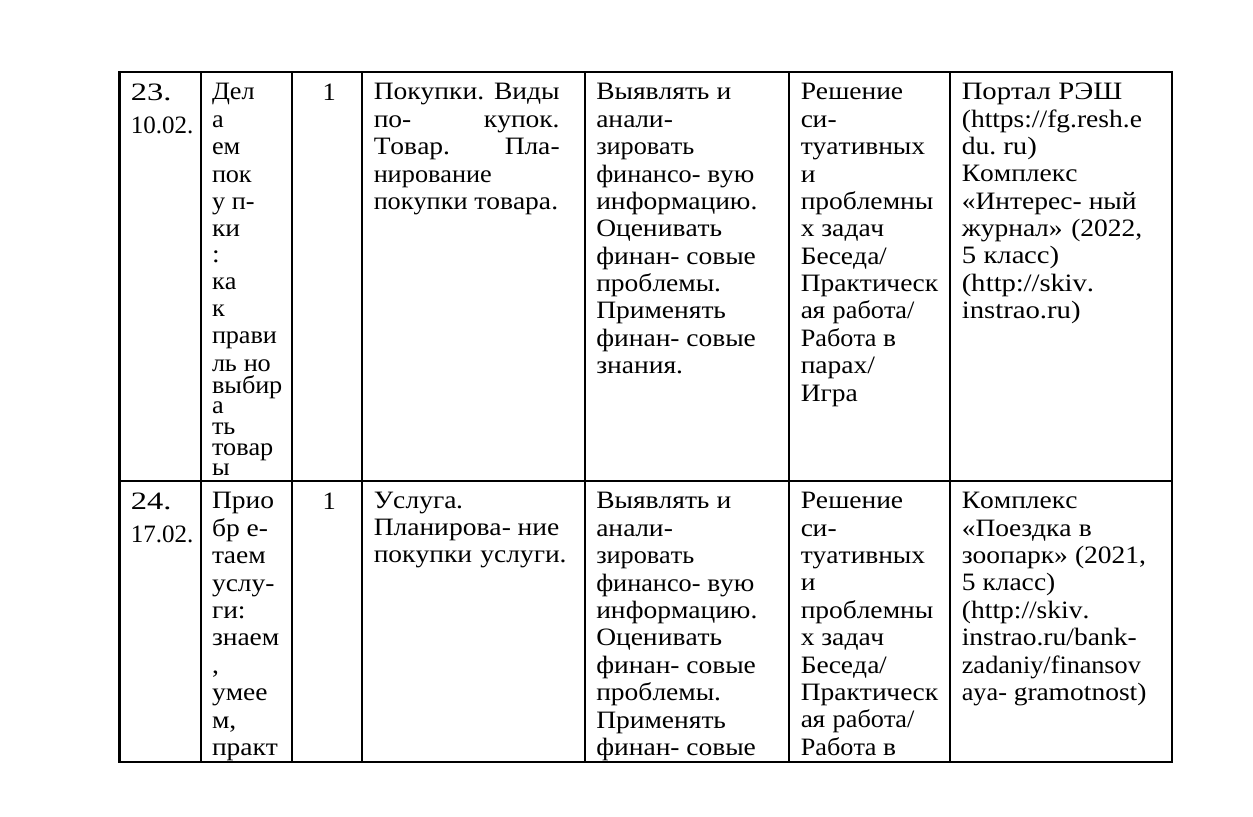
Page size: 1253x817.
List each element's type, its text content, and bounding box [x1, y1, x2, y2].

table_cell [363, 482, 584, 761]
table_header Покупки. Виды по- купок. Товар. Пла- нирование покупки товара. [363, 73, 584, 480]
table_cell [202, 482, 291, 761]
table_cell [790, 482, 949, 761]
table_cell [951, 482, 1171, 761]
table_cell 24. 17.02. [121, 482, 200, 761]
table_cell 1 [293, 482, 361, 761]
table_header Решение си- туативных и проблемных задач Беседа/ Практическая работа/ Работа в парах/ Игра [790, 73, 949, 480]
table_header Дела ем поку п- ки: как правиль но выбира ть товары [202, 73, 291, 480]
table_header Портал РЭШ (https://fg.resh.edu. ru) Комплекс «Интерес- ный журнал» (2022, 5 класс) (http://skiv. instrao.ru) [951, 73, 1171, 480]
table_header Выявлять и анали- зировать финансо- вую информацию. Оценивать финан- совые проблемы. Применять финан- совые знания. [586, 73, 788, 480]
table_header 1 [293, 73, 361, 480]
table_header 23. 10.02. [121, 73, 200, 480]
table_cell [586, 482, 788, 761]
